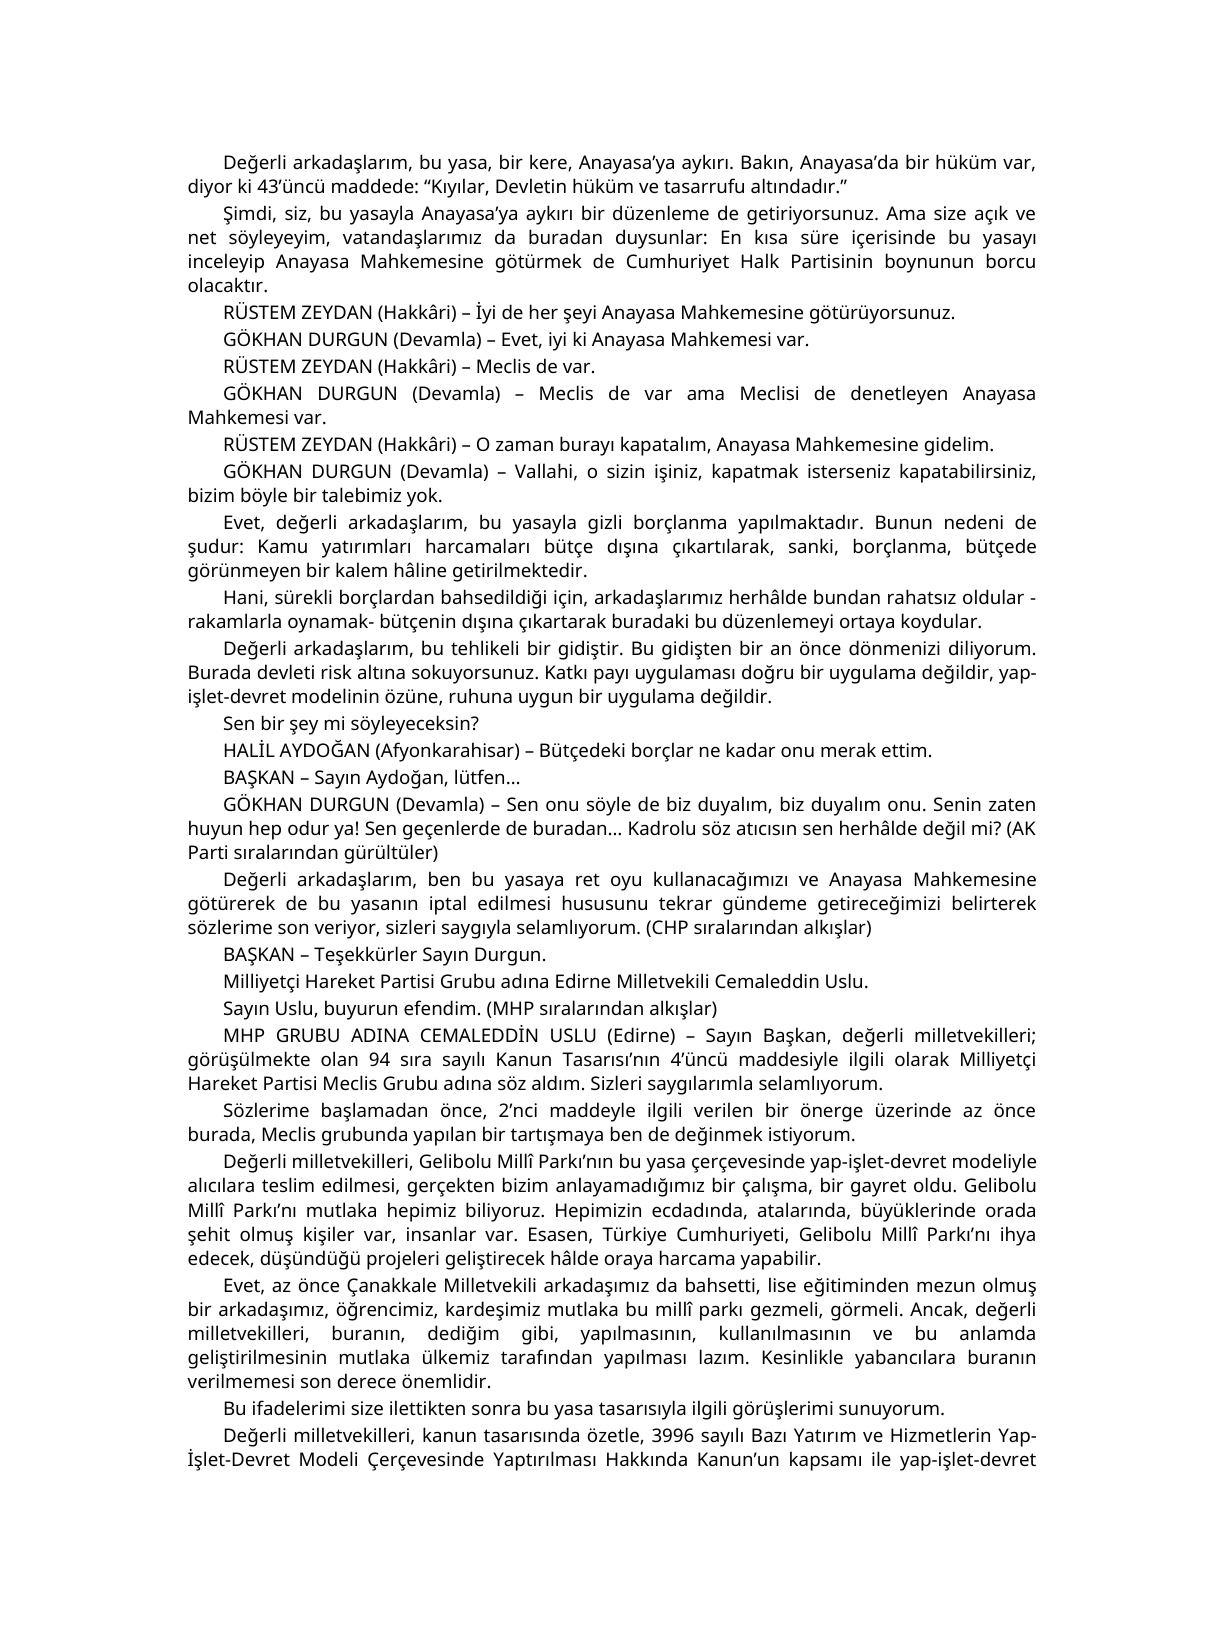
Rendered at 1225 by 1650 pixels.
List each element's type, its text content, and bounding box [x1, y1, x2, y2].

text Evet, değerli arkadaşlarım, bu yasayla gizli borçlanma yapılmaktadır. Bunun nedeni de şudur: Kamu yatırımları harcamaları bütçe dışına çıkartılarak, sanki, borçlanma, bütçede görünmeyen bir kalem hâline getirilmektedir. [187, 510, 1037, 582]
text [187, 1423, 1037, 1471]
text GÖKHAN DURGUN (Devamla) – Sen onu söyle de biz duyalım, biz duyalım onu. Senin zaten huyun hep odur ya! Sen geçenlerde de buradan… Kadrolu söz atıcısın sen herhâlde değil mi? (AK Parti sıralarından gürültüler) [187, 792, 1037, 864]
text Sayın Uslu, buyurun efendim. (MHP sıralarından alkışlar) [187, 997, 1037, 1021]
text HALİL AYDOĞAN (Afyonkarahisar) – Bütçedeki borçlar ne kadar onu merak ettim. [187, 738, 1037, 762]
text GÖKHAN DURGUN (Devamla) – Vallahi, o sizin işiniz, kapatmak isterseniz kapatabilirsiniz, bizim böyle bir talebimiz yok. [187, 459, 1037, 507]
text Değerli milletvekilleri, Gelibolu Millî Parkı’nın bu yasa çerçevesinde yap-işlet-devret modeliyle alıcılara teslim edilmesi, gerçekten bizim anlayamadığımız bir çalışma, bir gayret oldu. Gelibolu Millî Parkı’nı mutlaka hepimiz biliyoruz. Hepimizin ecdadında, atalarında, büyüklerinde orada şehit olmuş kişiler var, insanlar var. Esasen, Türkiye Cumhuriyeti, Gelibolu Millî Parkı’nı ihya edecek, düşündüğü projeleri geliştirecek hâlde oraya harcama yapabilir. [187, 1150, 1037, 1270]
text Evet, az önce Çanakkale Milletvekili arkadaşımız da bahsetti, lise eğitiminden mezun olmuş bir arkadaşımız, öğrencimiz, kardeşimiz mutlaka bu millî parkı gezmeli, görmeli. Ancak, değerli milletvekilleri, buranın, dediğim gibi, yapılmasının, kullanılmasının ve bu anlamda geliştirilmesinin mutlaka ülkemiz tarafından yapılması lazım. Kesinlikle yabancılara buranın verilmemesi son derece önemlidir. [187, 1273, 1037, 1393]
text Sözlerime başlamadan önce, 2’nci maddeyle ilgili verilen bir önerge üzerinde az önce burada, Meclis grubunda yapılan bir tartışmaya ben de değinmek istiyorum. [187, 1099, 1037, 1147]
text MHP GRUBU ADINA CEMALEDDİN USLU (Edirne) – Sayın Başkan, değerli milletvekilleri; görüşülmekte olan 94 sıra sayılı Kanun Tasarısı’nın 4’üncü maddesiyle ilgili olarak Milliyetçi Hareket Partisi Meclis Grubu adına söz aldım. Sizleri saygılarımla selamlıyorum. [187, 1023, 1037, 1096]
text BAŞKAN – Sayın Aydoğan, lütfen… [187, 765, 1037, 789]
text GÖKHAN DURGUN (Devamla) – Evet, iyi ki Anayasa Mahkemesi var. [187, 327, 1037, 351]
text Değerli arkadaşlarım, bu tehlikeli bir gidiştir. Bu gidişten bir an önce dönmenizi diliyorum. Burada devleti risk altına sokuyorsunuz. Katkı payı uygulaması doğru bir uygulama değildir, yap-işlet-devret modelinin özüne, ruhuna uygun bir uygulama değildir. [187, 636, 1037, 708]
text Milliyetçi Hareket Partisi Grubu adına Edirne Milletvekili Cemaleddin Uslu. [187, 969, 1037, 994]
text GÖKHAN DURGUN (Devamla) – Meclis de var ama Meclisi de denetleyen Anayasa Mahkemesi var. [187, 381, 1037, 429]
text Şimdi, siz, bu yasayla Anayasa’ya aykırı bir düzenleme de getiriyorsunuz. Ama size açık ve net söyleyeyim, vatandaşlarımız da buradan duysunlar: En kısa süre içerisinde bu yasayı inceleyip Anayasa Mahkemesine götürmek de Cumhuriyet Halk Partisinin boynunun borcu olacaktır. [187, 201, 1037, 297]
text Sen bir şey mi söyleyeceksin? [187, 711, 1037, 736]
text RÜSTEM ZEYDAN (Hakkâri) – İyi de her şeyi Anayasa Mahkemesine götürüyorsunuz. [187, 300, 1037, 324]
text Değerli arkadaşlarım, bu yasa, bir kere, Anayasa’ya aykırı. Bakın, Anayasa’da bir hüküm var, diyor ki 43’üncü maddede: “Kıyılar, Devletin hüküm ve tasarrufu altındadır.” [187, 150, 1037, 198]
text RÜSTEM ZEYDAN (Hakkâri) – O zaman burayı kapatalım, Anayasa Mahkemesine gidelim. [187, 432, 1037, 456]
text Bu ifadelerimi size ilettikten sonra bu yasa tasarısıyla ilgili görüşlerimi sunuyorum. [187, 1396, 1037, 1420]
text Hani, sürekli borçlardan bahsedildiği için, arkadaşlarımız herhâlde bundan rahatsız oldular -rakamlarla oynamak- bütçenin dışına çıkartarak buradaki bu düzenlemeyi ortaya koydular. [187, 585, 1037, 633]
text BAŞKAN – Teşekkürler Sayın Durgun. [187, 943, 1037, 967]
text Değerli arkadaşlarım, ben bu yasaya ret oyu kullanacağımızı ve Anayasa Mahkemesine götürerek de bu yasanın iptal edilmesi hususunu tekrar gündeme getireceğimizi belirterek sözlerime son veriyor, sizleri saygıyla selamlıyorum. (CHP sıralarından alkışlar) [187, 867, 1037, 940]
text RÜSTEM ZEYDAN (Hakkâri) – Meclis de var. [187, 354, 1037, 378]
